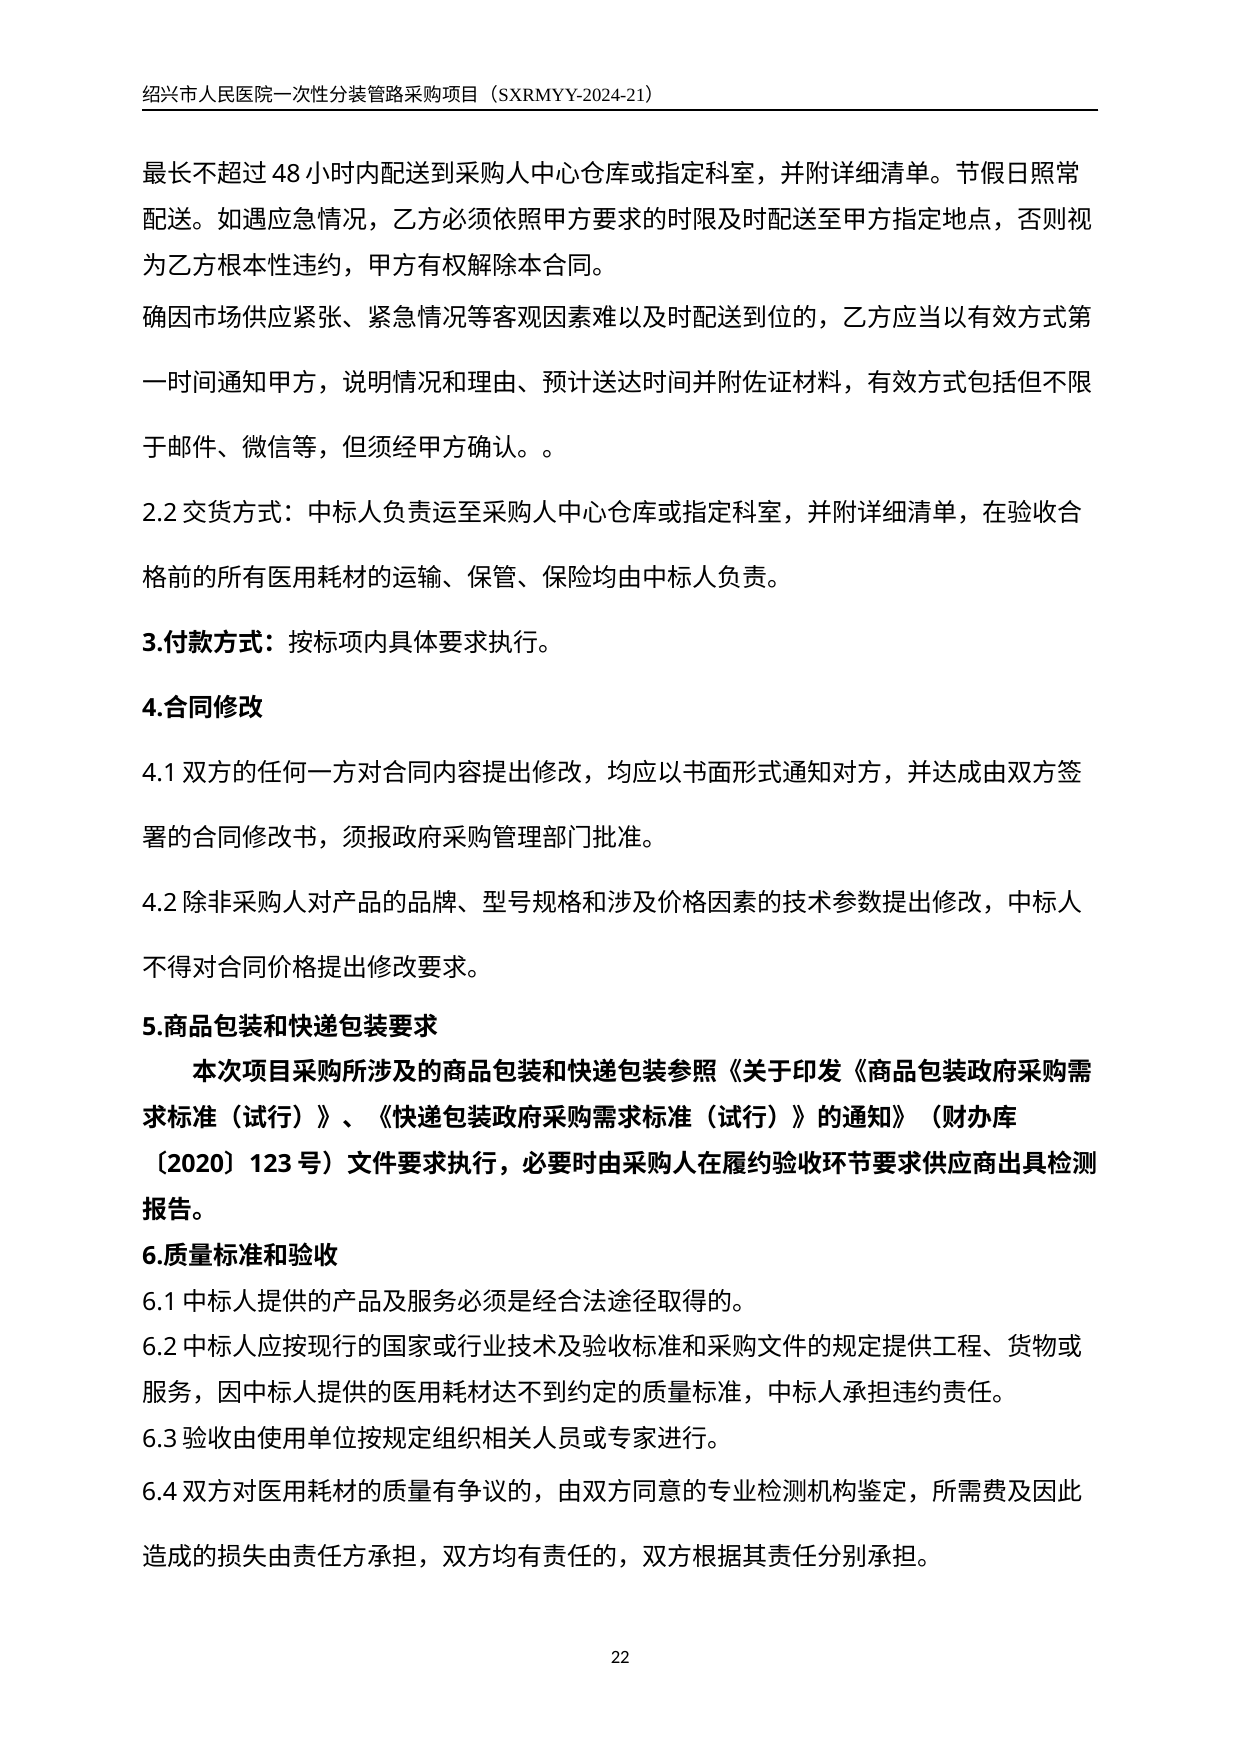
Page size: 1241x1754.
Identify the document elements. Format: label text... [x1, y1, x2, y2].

text 6.2中标人应按现行的国家或行业技术及验收标准和采购文件的规定提供工程、货物或服务，因中标人提供的医用耗材达不到约定的质量标准，中标人承担违约责任。 [142, 1319, 1098, 1411]
text 4.合同修改 [142, 673, 1098, 738]
text 6.4双方对医用耗材的质量有争议的，由双方同意的专业检测机构鉴定，所需费及因此造成的损失由责任方承担，双方均有责任的，双方根据其责任分别承担。 [142, 1457, 1098, 1587]
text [142, 146, 1098, 283]
text 6.3验收由使用单位按规定组织相关人员或专家进行。 [142, 1411, 1098, 1457]
list 3.付款方式：按标项内具体要求执行。 [142, 608, 1098, 673]
text 6.1中标人提供的产品及服务必须是经合法途径取得的。 [142, 1273, 1098, 1319]
list 2.2交货方式：中标人负责运至采购人中心仓库或指定科室，并附详细清单，在验收合格前的所有医用耗材的运输、保管、保险均由中标人负责。 [142, 478, 1098, 608]
text 4.1双方的任何一方对合同内容提出修改，均应以书面形式通知对方，并达成由双方签署的合同修改书，须报政府采购管理部门批准。 [142, 738, 1098, 868]
list 确因市场供应紧张、紧急情况等客观因素难以及时配送到位的，乙方应当以有效方式第一时间通知甲方，说明情况和理由、预计送达时间并附佐证材料，有效方式包括但不限于邮件、微信等，但须经甲方确认。。 [142, 283, 1098, 478]
text 4.2除非采购人对产品的品牌、型号规格和涉及价格因素的技术参数提出修改，中标人不得对合同价格提出修改要求。 [142, 868, 1098, 998]
text 6.质量标准和验收 [142, 1227, 1098, 1273]
text 5.商品包装和快递包装要求 [142, 998, 1098, 1044]
text 本次项目采购所涉及的商品包装和快递包装参照《关于印发《商品包装政府采购需求标准（试行）》、《快递包装政府采购需求标准（试行）》的通知》（财办库〔2020〕123号）文件要求执行，必要时由采购人在履约验收环节要求供应商出具检测报告。 [142, 1044, 1098, 1227]
